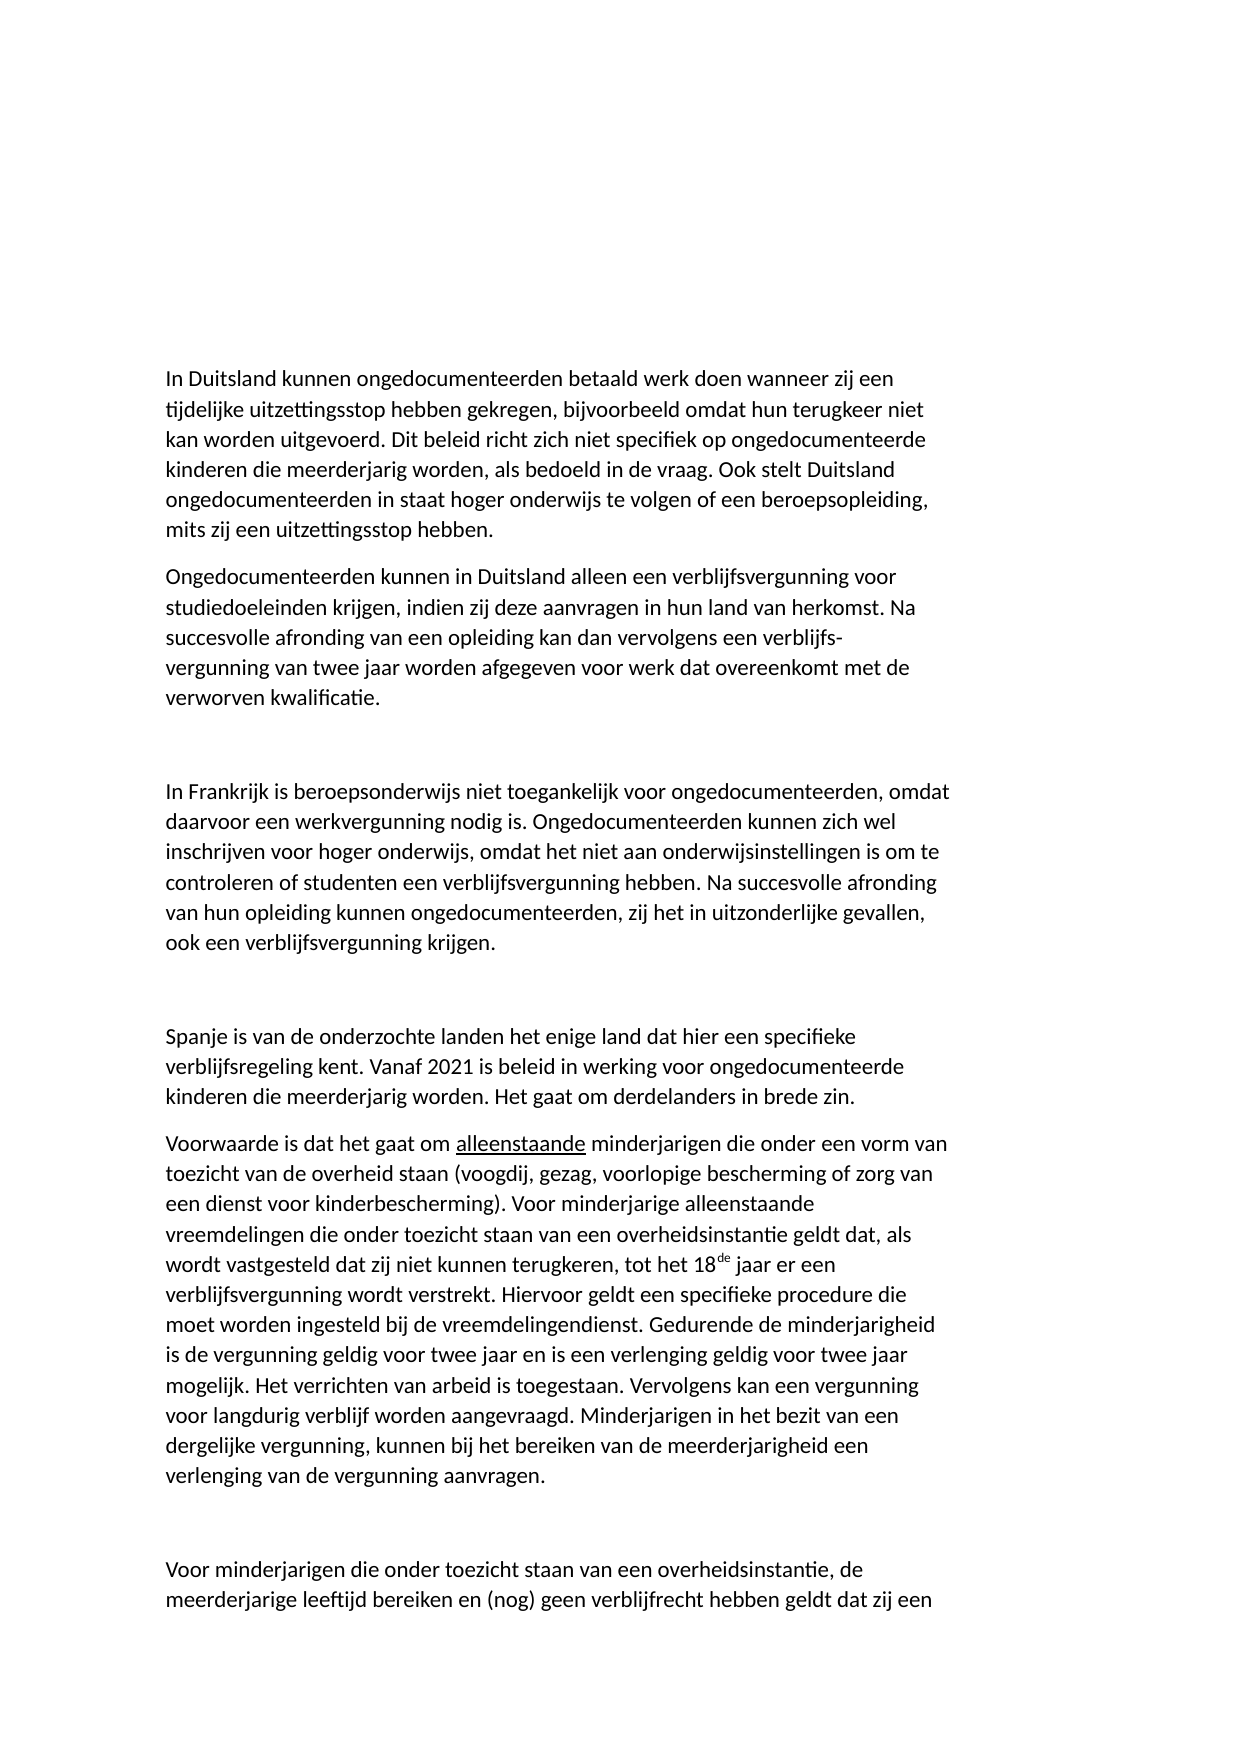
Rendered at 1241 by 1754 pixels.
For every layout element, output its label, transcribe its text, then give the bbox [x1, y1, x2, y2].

text Voorwaarde is dat het gaat om alleenstaande minderjarigen die onder een vorm van toezicht van de overheid staan (voogdij, gezag, voorlopige bescherming of zorg van een dienst voor kinderbescherming). Voor minderjarige alleenstaande vreemdelingen die onder toezicht staan van een overheidsinstantie geldt dat, als wordt vastgesteld dat zij niet kunnen terugkeren, tot het 18de jaar er een verblijfsvergunning wordt verstrekt. Hiervoor geldt een specifieke procedure die moet worden ingesteld bij de vreemdelingendienst. Gedurende de minderjarigheid is de vergunning geldig voor twee jaar en is een verlenging geldig voor twee jaar mogelijk. Het verrichten van arbeid is toegestaan. Vervolgens kan een vergunning voor langdurig verblijf worden aangevraagd. Minderjarigen in het bezit van een dergelijke vergunning, kunnen bij het bereiken van de meerderjarigheid een verlenging van de vergunning aanvragen. [165, 1129, 951, 1489]
text Spanje is van de onderzochte landen het enige land dat hier een specifieke verblijfsregeling kent. Vanaf 2021 is beleid in werking voor ongedocumenteerde kinderen die meerderjarig worden. Het gaat om derdelanders in brede zin. [165, 1022, 951, 1110]
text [165, 1555, 951, 1613]
text Ongedocumenteerden kunnen in Duitsland alleen een verblijfsvergunning voor studiedoeleinden krijgen, indien zij deze aanvragen in hun land van herkomst. Na succesvolle afronding van een opleiding kan dan vervolgens een verblijfs- vergunning van twee jaar worden afgegeven voor werk dat overeenkomt met de verworven kwalificatie. [165, 562, 951, 711]
text In Frankrijk is beroepsonderwijs niet toegankelijk voor ongedocumenteerden, omdat daarvoor een werkvergunning nodig is. Ongedocumenteerden kunnen zich wel inschrijven voor hoger onderwijs, omdat het niet aan onderwijsinstellingen is om te controleren of studenten een verblijfsvergunning hebben. Na succesvolle afronding van hun opleiding kunnen ongedocumenteerden, zij het in uitzonderlijke gevallen, ook een verblijfsvergunning krijgen. [165, 777, 951, 956]
text In Duitsland kunnen ongedocumenteerden betaald werk doen wanneer zij een tijdelijke uitzettingsstop hebben gekregen, bijvoorbeeld omdat hun terugkeer niet kan worden uitgevoerd. Dit beleid richt zich niet specifiek op ongedocumenteerde kinderen die meerderjarig worden, als bedoeld in de vraag. Ook stelt Duitsland ongedocumenteerden in staat hoger onderwijs te volgen of een beroepsopleiding, mits zij een uitzettingsstop hebben. [165, 364, 951, 544]
